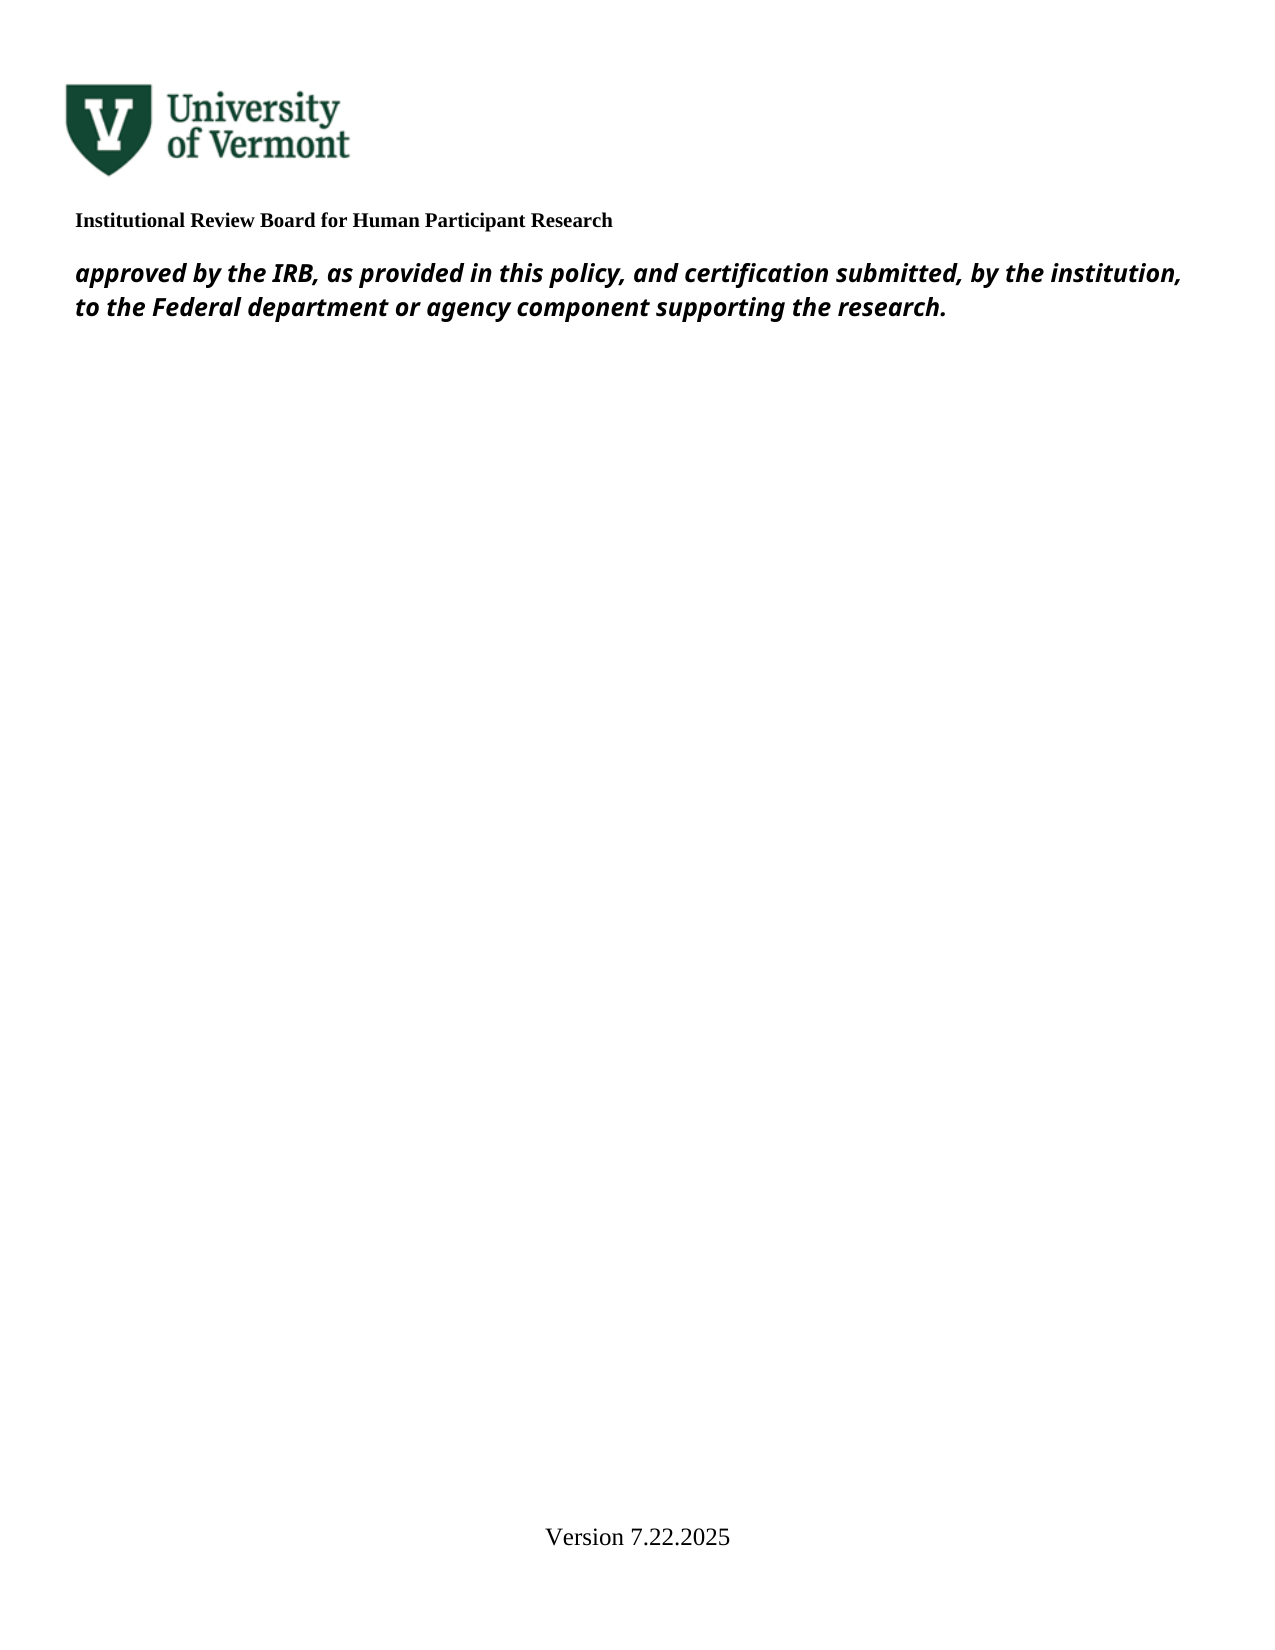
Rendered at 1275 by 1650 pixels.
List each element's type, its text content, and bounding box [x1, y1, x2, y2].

picture [56, 75, 403, 208]
